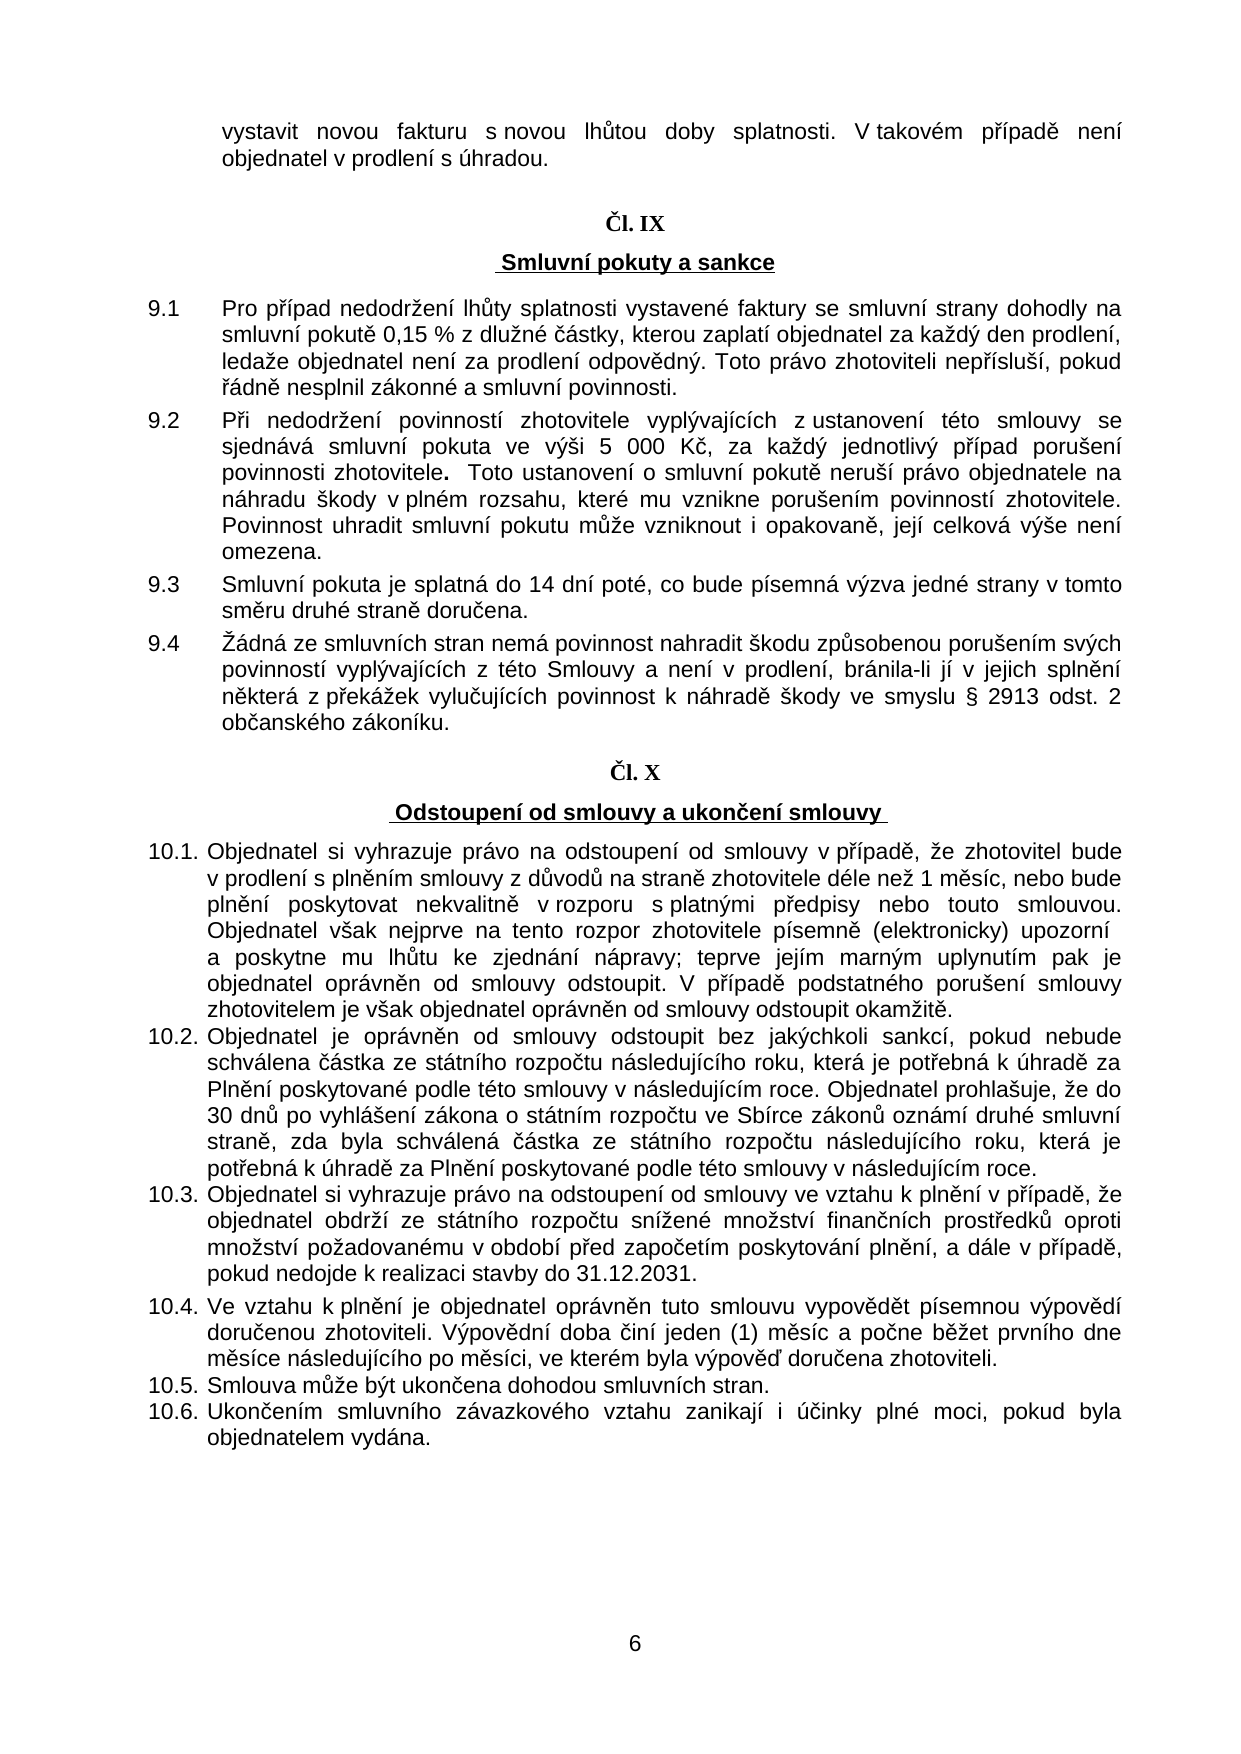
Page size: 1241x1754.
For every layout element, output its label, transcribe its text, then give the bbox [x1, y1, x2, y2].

list Ukončením smluvního závazkového vztahu zanikají i účinky plné moci, pokud byla objednatelem vydána. [148, 1398, 1122, 1451]
list Objednatel si vyhrazuje právo na odstoupení od smlouvy v případě, že zhotovitel bude v prodlení s plněním smlouvy z důvodů na straně zhotovitele déle než 1 měsíc, nebo bude plnění poskytovat nekvalitně v rozporu s platnými předpisy nebo touto smlouvou. Objednatel však nejprve na tento rozpor zhotovitele písemně (elektronicky) upozorní a poskytne mu lhůtu ke zjednání nápravy; teprve jejím marným uplynutím pak je objednatel oprávněn od smlouvy odstoupit. V případě podstatného porušení smlouvy zhotovitelem je však objednatel oprávněn od smlouvy odstoupit okamžitě. [148, 838, 1122, 1023]
list Ve vztahu k plnění je objednatel oprávněn tuto smlouvu vypovědět písemnou výpovědí doručenou zhotoviteli. Výpovědní doba činí jeden (1) měsíc a počne běžet prvního dne měsíce následujícího po měsíci, ve kterém byla výpověď doručena zhotoviteli. [148, 1293, 1122, 1372]
subtitle Čl. X [148, 759, 1122, 786]
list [148, 118, 1122, 171]
subtitle Čl. IX [148, 210, 1122, 236]
list Při nedodržení povinností zhotovitele vyplývajících z ustanovení této smlouvy se sjednává smluvní pokuta ve výši 5 000 Kč, za každý jednotlivý případ porušení povinnosti zhotovitele. Toto ustanovení o smluvní pokutě neruší právo objednatele na náhradu škody v plném rozsahu, které mu vznikne porušením povinností zhotovitele. Povinnost uhradit smluvní pokutu může vzniknout i opakovaně, její celková výše není omezena. [148, 407, 1122, 565]
list Objednatel si vyhrazuje právo na odstoupení od smlouvy ve vztahu k plnění v případě, že objednatel obdrží ze státního rozpočtu snížené množství finančních prostředků oproti množství požadovanému v období před započetím poskytování plnění, a dále v případě, pokud nedojde k realizaci stavby do 31.12.2031. [148, 1181, 1122, 1286]
subtitle Odstoupení od smlouvy a ukončení smlouvy [148, 799, 1122, 825]
list Objednatel je oprávněn od smlouvy odstoupit bez jakýchkoli sankcí, pokud nebude schválena částka ze státního rozpočtu následujícího roku, která je potřebná k úhradě za Plnění poskytované podle této smlouvy v následujícím roce. Objednatel prohlašuje, že do 30 dnů po vyhlášení zákona o státním rozpočtu ve Sbírce zákonů oznámí druhé smluvní straně, zda byla schválená částka ze státního rozpočtu následujícího roku, která je potřebná k úhradě za Plnění poskytované podle této smlouvy v následujícím roce. [148, 1023, 1122, 1181]
list Smlouva může být ukončena dohodou smluvních stran. [148, 1372, 1122, 1398]
subtitle Smluvní pokuty a sankce [148, 249, 1122, 276]
list Pro případ nedodržení lhůty splatnosti vystavené faktury se smluvní strany dohodly na smluvní pokutě 0,15 % z dlužné částky, kterou zaplatí objednatel za každý den prodlení, ledaže objednatel není za prodlení odpovědný. Toto právo zhotoviteli nepřísluší, pokud řádně nesplnil zákonné a smluvní povinnosti. [148, 295, 1122, 400]
list Smluvní pokuta je splatná do 14 dní poté, co bude písemná výzva jedné strany v tomto směru druhé straně doručena. [148, 571, 1122, 624]
list Žádná ze smluvních stran nemá povinnost nahradit škodu způsobenou porušením svých povinností vyplývajících z této Smlouvy a není v prodlení, bránila-li jí v jejich splnění některá z překážek vylučujících povinnost k náhradě škody ve smyslu § 2913 odst. 2 občanského zákoníku. [148, 630, 1122, 735]
